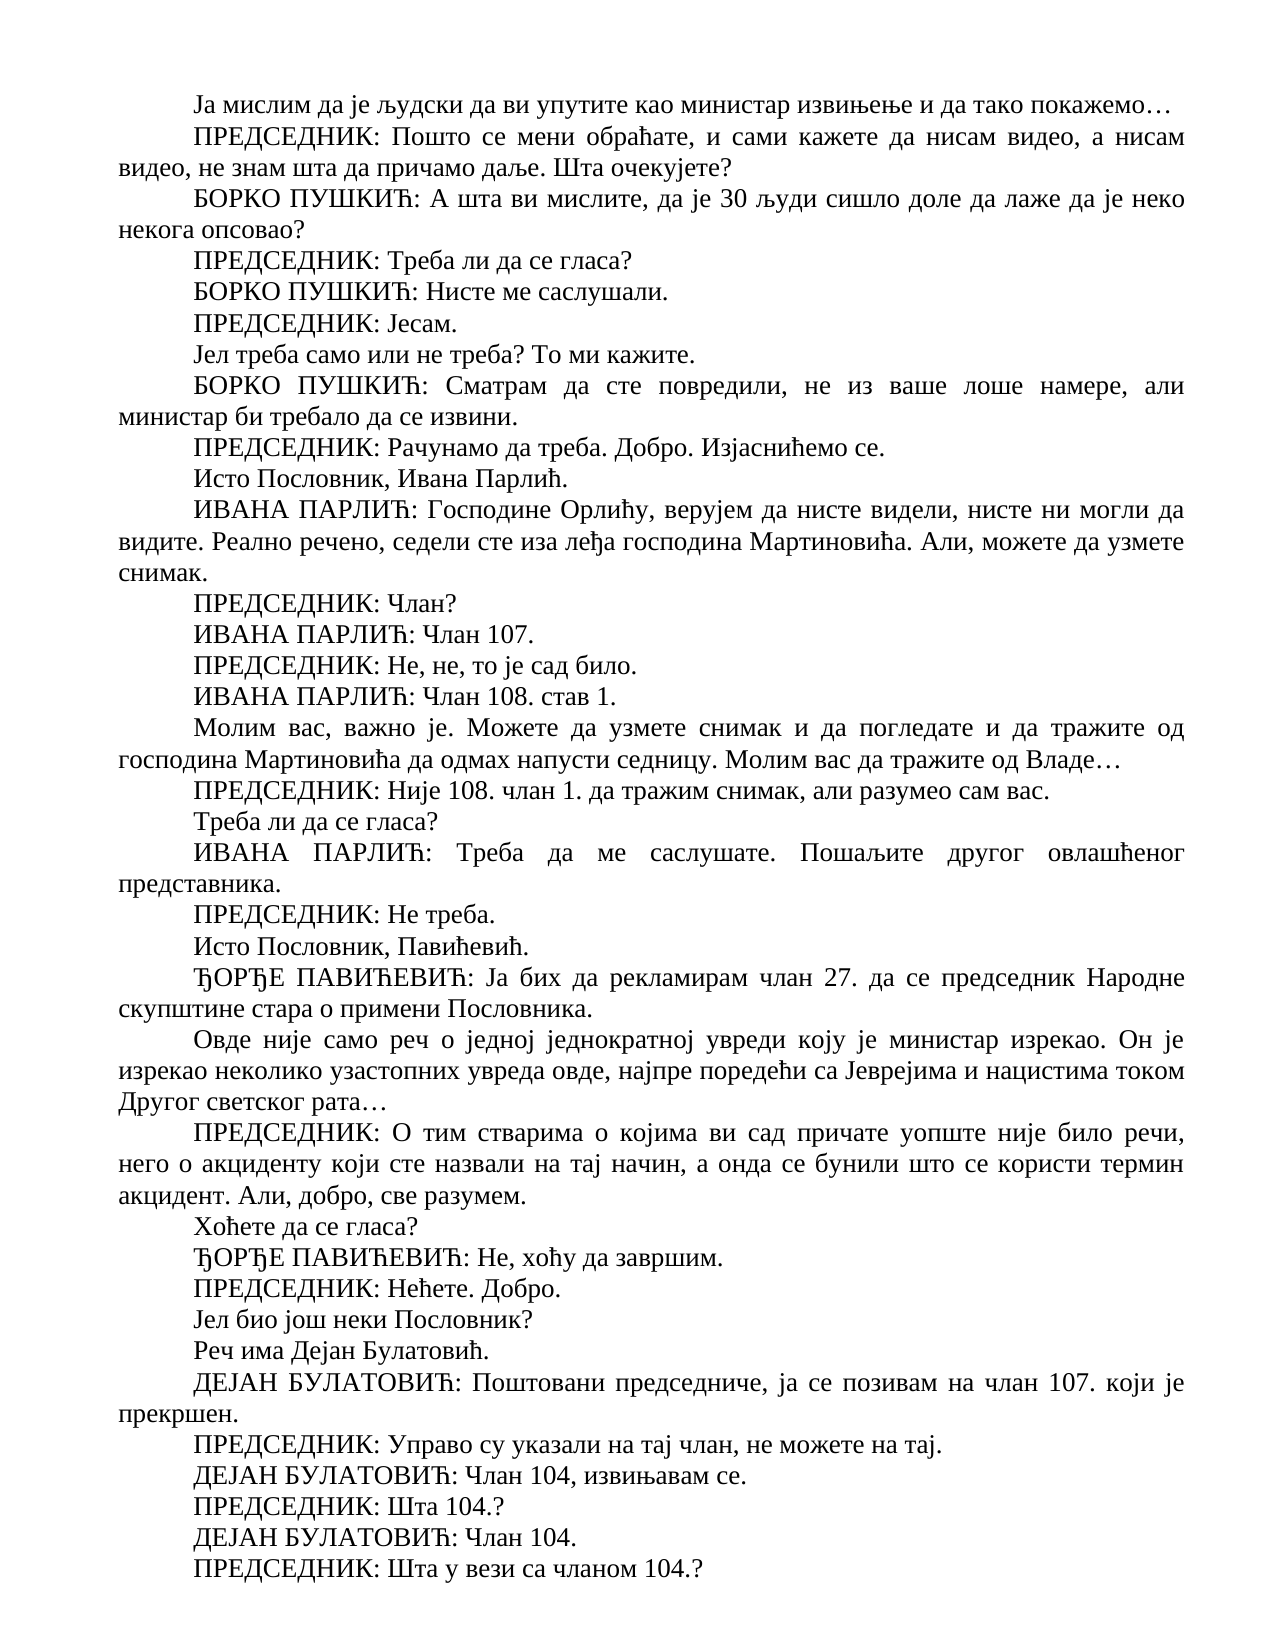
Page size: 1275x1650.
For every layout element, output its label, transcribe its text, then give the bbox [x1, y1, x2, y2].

text ЂОРЂЕ ПАВИЋЕВИЋ: Не, хоћу да завршим. [118, 1241, 1186, 1272]
text Молим вас, важно је. Можете да узмете снимак и да погледате и да тражите од господина Мартиновића да одмах напусти седницу. Молим вас да тражите од Владе… [118, 712, 1186, 774]
text ПРЕДСЕДНИК: Нећете. Добро. [118, 1272, 1186, 1303]
text Треба ли да се гласа? [118, 805, 1186, 836]
text Јел треба само или не треба? То ми кажите. [118, 338, 1186, 369]
text ИВАНА ПАРЛИЋ: Треба да ме саслушате. Пошаљите другог овлашћеног представника. [118, 836, 1186, 898]
text Исто Пословник, Ивана Парлић. [118, 462, 1186, 493]
text ЂОРЂЕ ПАВИЋЕВИЋ: Ја бих да рекламирам члан 27. да се председник Народне скупштине стара о примени Пословника. [118, 961, 1186, 1023]
text Јел био још неки Пословник? [118, 1303, 1186, 1334]
text ИВАНА ПАРЛИЋ: Члан 107. [118, 618, 1186, 649]
text ДЕЈАН БУЛАТОВИЋ: Члан 104, извињавам се. [118, 1459, 1186, 1490]
text Исто Пословник, Павићевић. [118, 929, 1186, 961]
text ПРЕДСЕДНИК: Рачунамо да треба. Добро. Изјаснићемо се. [118, 431, 1186, 462]
text БОРКО ПУШКИЋ: Сматрам да сте повредили, не из ваше лоше намере, али министар би требало да се извини. [118, 369, 1186, 431]
text БОРКО ПУШКИЋ: А шта ви мислите, да је 30 људи сишло доле да лаже да је неко некога опсовао? [118, 182, 1186, 244]
text Овде није само реч о једној једнократној увреди коју је министар изрекао. Он је изрекао неколико узастопних увреда овде, најпре поредећи са Јеврејима и нацистима током Другог светског рата… [118, 1023, 1186, 1116]
text ДЕЈАН БУЛАТОВИЋ: Поштовани председниче, ја се позивам на члан 107. који је прекршен. [118, 1366, 1186, 1428]
text БОРКО ПУШКИЋ: Нисте ме саслушали. [118, 276, 1186, 307]
text ПРЕДСЕДНИК: Пошто се мени обраћате, и сами кажете да нисам видео, а нисам видео, не знам шта да причамо даље. Шта очекујете? [118, 120, 1186, 182]
text ДЕЈАН БУЛАТОВИЋ: Члан 104. [118, 1521, 1186, 1552]
text ПРЕДСЕДНИК: О тим стварима о којима ви сад причате уопште није било речи, него о акциденту који сте назвали на тај начин, а онда се бунили што се користи термин акцидент. Али, добро, све разумем. [118, 1116, 1186, 1210]
text ПРЕДСЕДНИК: Није 108. члан 1. да тражим снимак, али разумео сам вас. [118, 774, 1186, 805]
text ПРЕДСЕДНИК: Јесам. [118, 307, 1186, 338]
text Реч има Дејан Булатовић. [118, 1334, 1186, 1366]
text ПРЕДСЕДНИК: Треба ли да се гласа? [118, 244, 1186, 276]
text ПРЕДСЕДНИК: Шта 104.? [118, 1490, 1186, 1521]
text ИВАНА ПАРЛИЋ: Господине Орлићу, верујем да нисте видели, нисте ни могли да видите. Реално речено, седели сте иза леђа господина Мартиновића. Али, можете да узмете снимак. [118, 493, 1186, 587]
text ПРЕДСЕДНИК: Члан? [118, 587, 1186, 618]
text Хоћете да се гласа? [118, 1210, 1186, 1241]
text ПРЕДСЕДНИК: Управо су указали на тај члан, не можете на тај. [118, 1428, 1186, 1459]
text ПРЕДСЕДНИК: Не треба. [118, 898, 1186, 929]
text ПРЕДСЕДНИК: Шта у вези са чланом 104.? [118, 1552, 1186, 1584]
text ИВАНА ПАРЛИЋ: Члан 108. став 1. [118, 680, 1186, 712]
text ПРЕДСЕДНИК: Не, не, то је сад било. [118, 649, 1186, 680]
text Ја мислим да је људски да ви упутите као министар извињење и да тако покажемо… [118, 89, 1186, 120]
